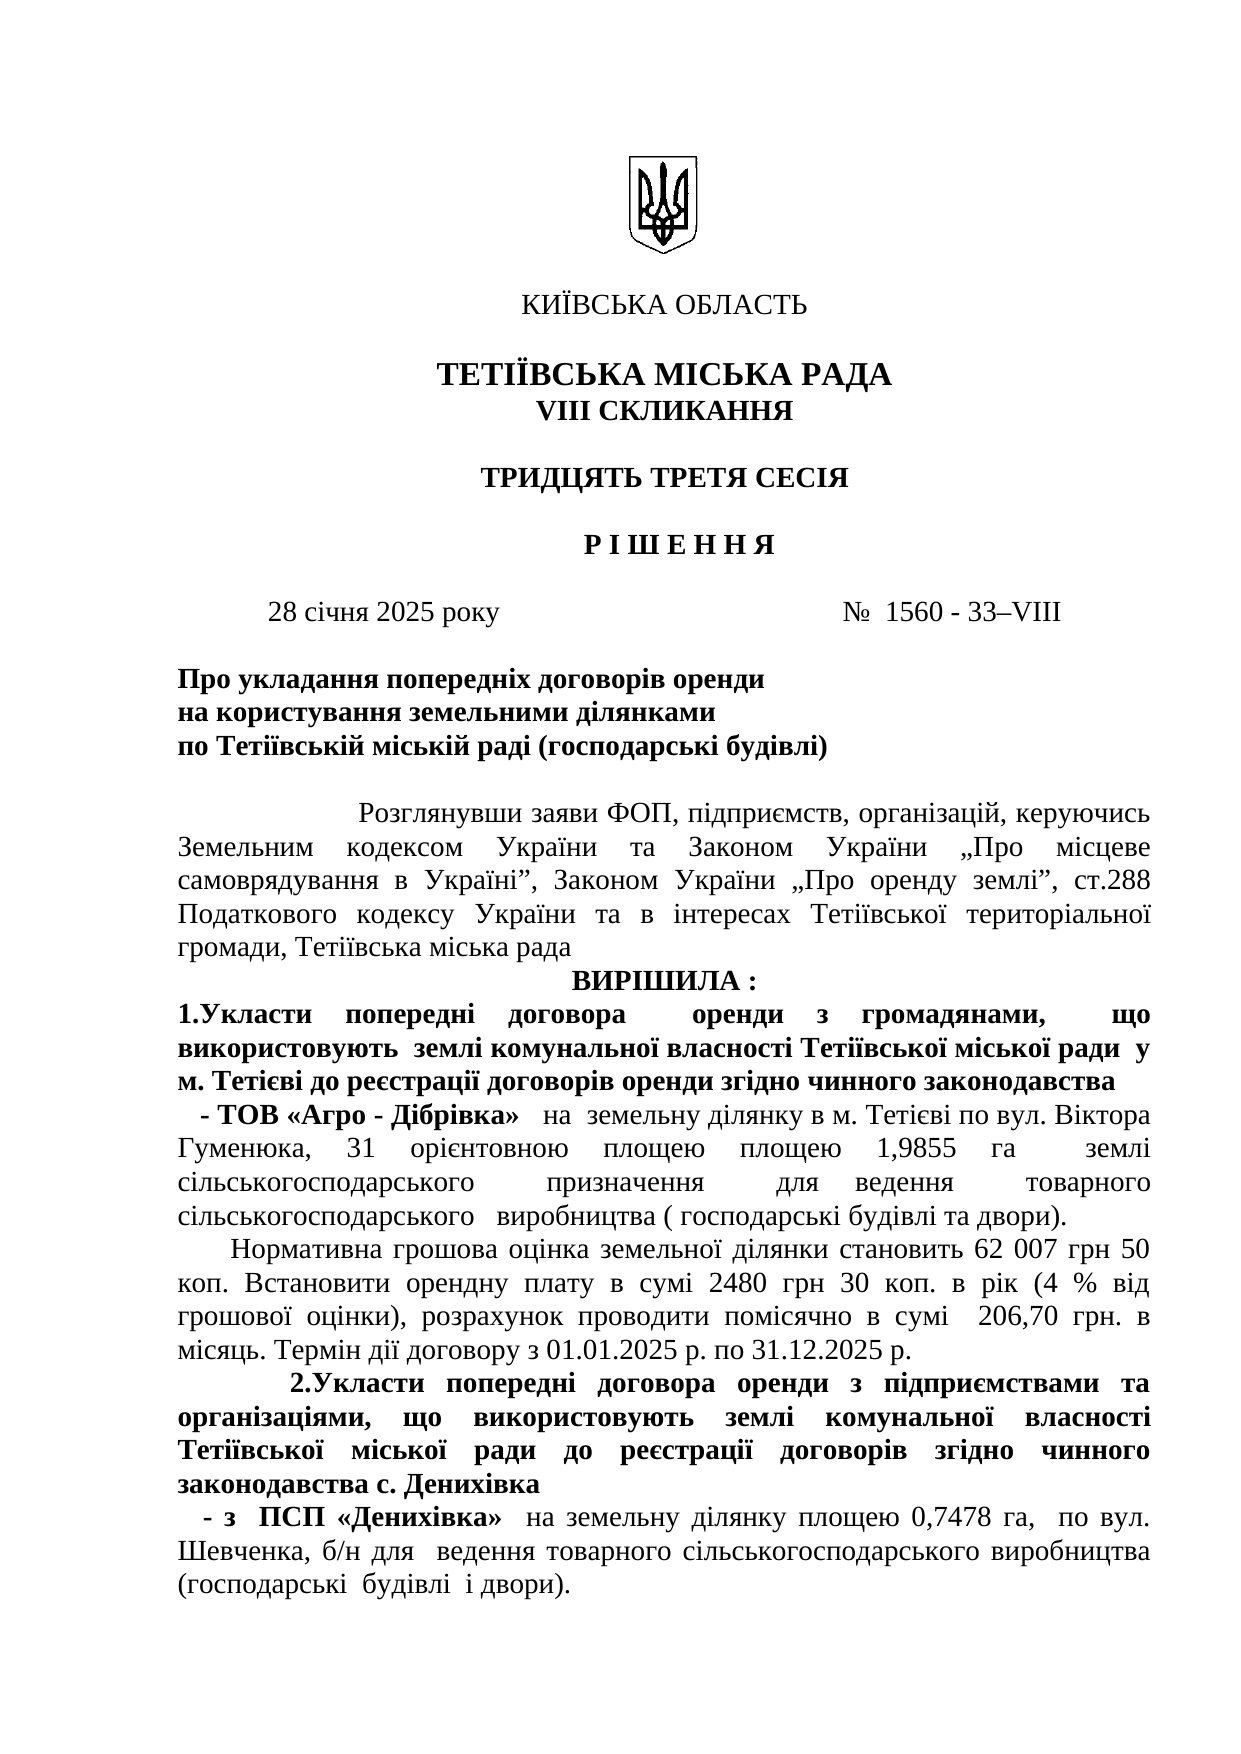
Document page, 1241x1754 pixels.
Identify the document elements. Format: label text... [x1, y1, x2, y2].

text по Тетіївській міській раді (господарські будівлі) [177, 728, 1152, 762]
text ТЕТІЇВСЬКА МІСЬКА РАДА [177, 354, 1152, 393]
text VІІІ СКЛИКАННЯ [177, 393, 1152, 426]
text Розглянувши заяви ФОП, підприємств, організацій, керуючись Земельним кодексом України та Законом України „Про місцеве самоврядування в Україні”, Законом України „Про оренду землі”, ст.288 Податкового кодексу України та в інтересах Тетіївської територіальної громади, Тетіївська міська рада [177, 795, 1152, 963]
text 1.Укласти попередні договора оренди з громадянами, що використовують землі комунальної власності Тетіївської міської ради у м. Тетієві до реєстрації договорів оренди згідно чинного законодавства [177, 996, 1152, 1097]
text на користування земельними ділянками [177, 694, 1152, 728]
text 2.Укласти попередні договора оренди з підприємствами та організаціями, що використовують землі комунальної власності Тетіївської міської ради до реєстрації договорів згідно чинного законодавства с. Денихівка [118, 1365, 1152, 1499]
text 28 січня 2025 року № 1560 - 33–VIIІ [177, 560, 1152, 627]
text КИЇВСЬКА ОБЛАСТЬ [177, 287, 1152, 321]
text Про укладання попередніх договорів оренди [177, 661, 1152, 694]
text Нормативна грошова оцінка земельної ділянки становить 62 007 грн 50 коп. Встановити орендну плату в сумі 2480 грн 30 коп. в рік (4 % від грошової оцінки), розрахунок проводити помісячно в сумі 206,70 грн. в місяць. Термін дії договору з 01.01.2025 р. по 31.12.2025 р. [177, 1231, 1152, 1365]
text ТРИДЦЯТЬ ТРЕТЯ СЕСІЯ [177, 460, 1152, 493]
picture [628, 155, 698, 254]
text - ТОВ «Агро - Дібрівка» на земельну ділянку в м. Тетієві по вул. Віктора Гуменюка, 31 орієнтовною площею площею 1,9855 га землі сільськогосподарського призначення для ведення товарного сільськогосподарського виробництва ( господарські будівлі та двори). [177, 1097, 1152, 1231]
text Р І Ш Е Н Н Я [177, 527, 1152, 560]
text ВИРІШИЛА : [177, 963, 1152, 996]
text - з ПСП «Денихівка» на земельну ділянку площею 0,7478 га, по вул. Шевченка, б/н для ведення товарного сільськогосподарського виробництва (господарські будівлі і двори). [133, 1499, 1152, 1600]
